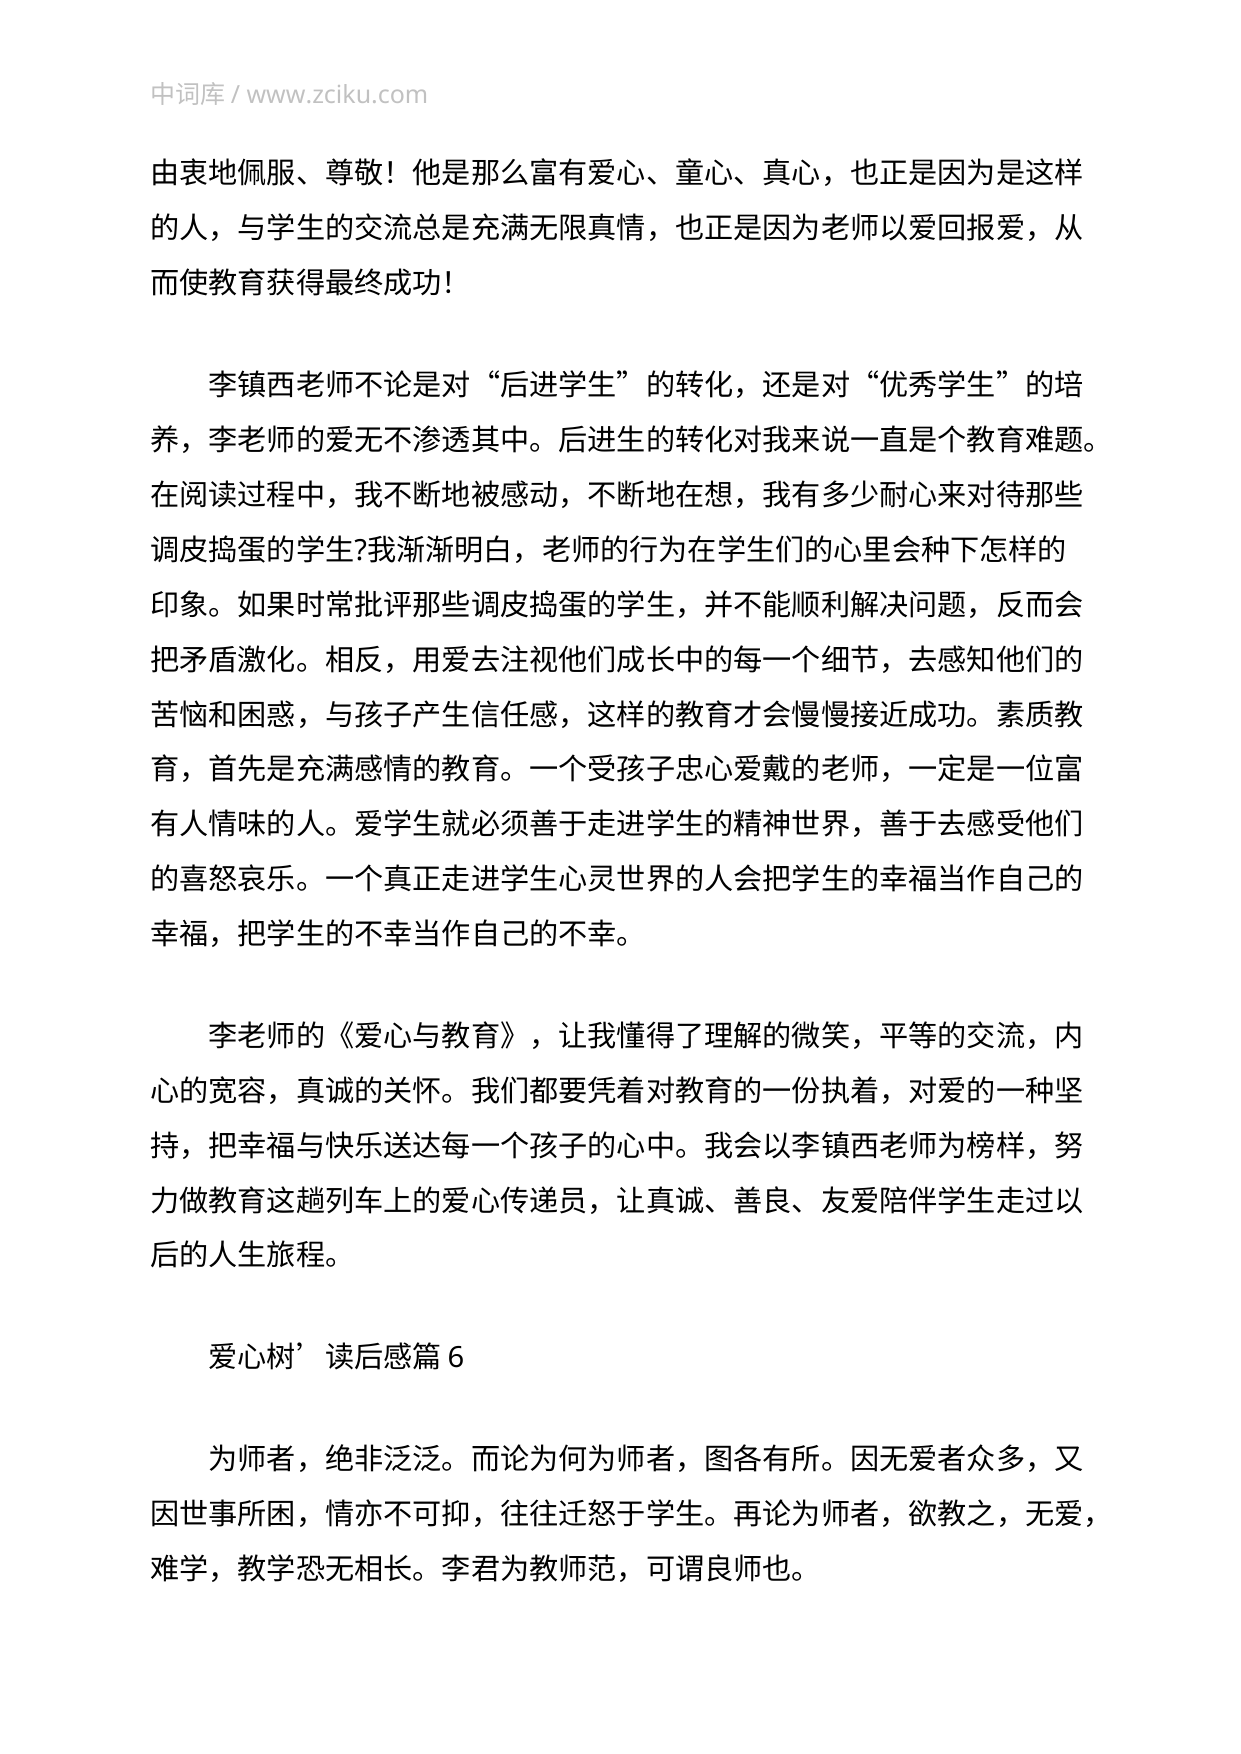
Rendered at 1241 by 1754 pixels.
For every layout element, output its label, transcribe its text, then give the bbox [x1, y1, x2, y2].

text 李镇西老师不论是对“后进学生”的转化，还是对“优秀学生”的培养，李老师的爱无不渗透其中。后进生的转化对我来说一直是个教育难题。在阅读过程中，我不断地被感动，不断地在想，我有多少耐心来对待那些调皮捣蛋的学生?我渐渐明白，老师的行为在学生们的心里会种下怎样的印象。如果时常批评那些调皮捣蛋的学生，并不能顺利解决问题，反而会把矛盾激化。相反，用爱去注视他们成长中的每一个细节，去感知他们的苦恼和困惑，与孩子产生信任感，这样的教育才会慢慢接近成功。素质教育，首先是充满感情的教育。一个受孩子忠心爱戴的老师，一定是一位富有人情味的人。爱学生就必须善于走进学生的精神世界，善于去感受他们的喜怒哀乐。一个真正走进学生心灵世界的人会把学生的幸福当作自己的幸福，把学生的不幸当作自己的不幸。 [150, 362, 1090, 953]
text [150, 150, 1090, 302]
text 为师者，绝非泛泛。而论为何为师者，图各有所。因无爱者众多，又因世事所困，情亦不可抑，往往迁怒于学生。再论为师者，欲教之，无爱，难学，教学恐无相长。李君为教师范，可谓良师也。 [150, 1436, 1090, 1588]
text 爱心树’读后感篇6 [150, 1334, 1090, 1376]
text 李老师的《爱心与教育》，让我懂得了理解的微笑，平等的交流，内心的宽容，真诚的关怀。我们都要凭着对教育的一份执着，对爱的一种坚持，把幸福与快乐送达每一个孩子的心中。我会以李镇西老师为榜样，努力做教育这趟列车上的爱心传递员，让真诚、善良、友爱陪伴学生走过以后的人生旅程。 [150, 1012, 1090, 1274]
